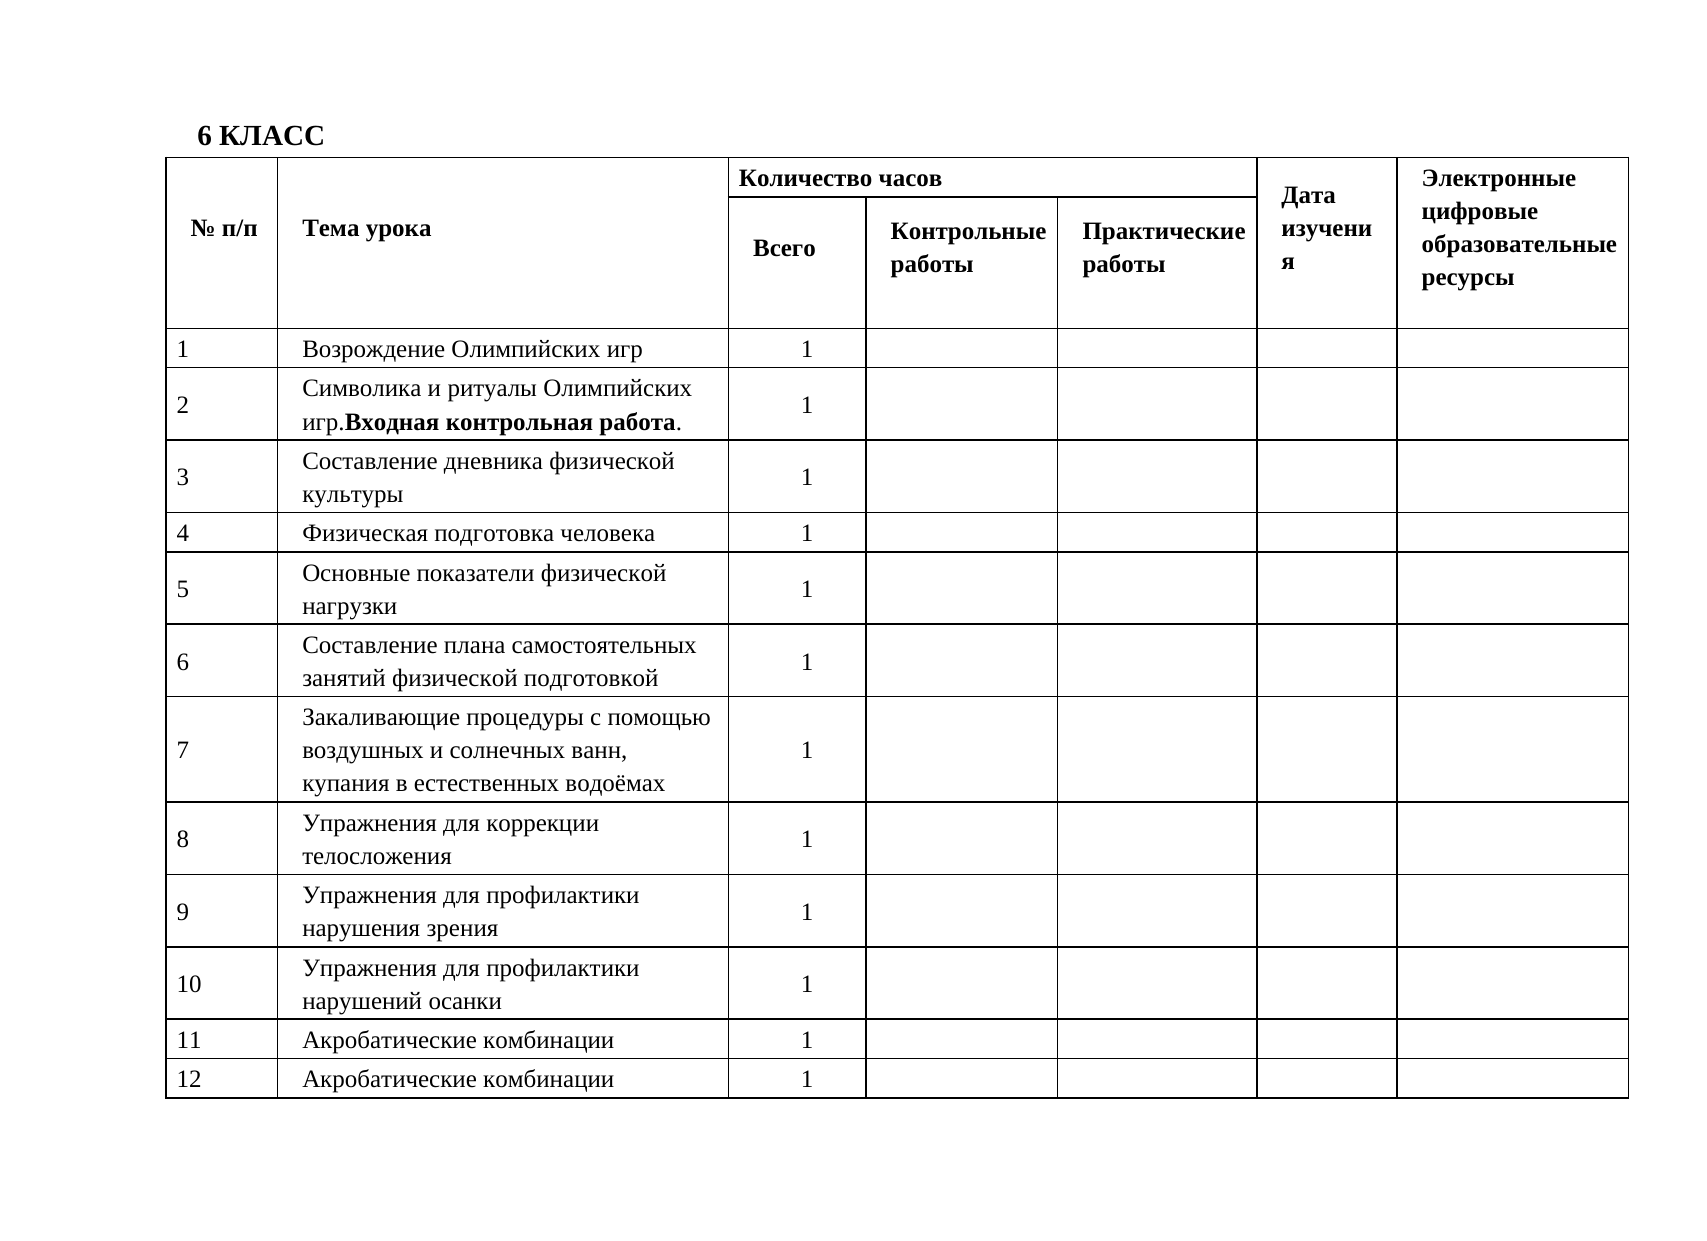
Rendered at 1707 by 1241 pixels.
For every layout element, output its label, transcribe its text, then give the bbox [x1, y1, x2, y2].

table_cell [1258, 329, 1396, 367]
table_cell 1 [729, 553, 865, 623]
table_cell 1 [729, 368, 865, 439]
table_cell [1058, 329, 1256, 367]
text 6 КЛАСС [190, 118, 1618, 152]
table_cell Упражнения для коррекции телосложения [278, 803, 728, 873]
table_header Дата изучения [1258, 158, 1396, 327]
table_cell [867, 553, 1057, 623]
table_cell 3 [167, 441, 277, 512]
table_cell Составление дневника физической культуры [278, 441, 728, 512]
table_cell 11 [167, 1020, 277, 1058]
table_cell [1258, 441, 1396, 512]
table_cell 8 [167, 803, 277, 873]
table_cell Возрождение Олимпийских игр [278, 329, 728, 367]
table_cell [1058, 1020, 1256, 1058]
table_cell 1 [729, 513, 865, 551]
table_cell 1 [729, 625, 865, 696]
table_cell [1258, 803, 1396, 873]
table_cell 9 [167, 875, 277, 946]
table_cell 1 [167, 329, 277, 367]
table_cell Всего [729, 198, 865, 327]
table_cell [867, 441, 1057, 512]
table_cell 12 [167, 1059, 277, 1097]
table_cell 1 [729, 329, 865, 367]
table_cell [1398, 368, 1628, 439]
table_cell 1 [729, 697, 865, 801]
table_cell Упражнения для профилактики нарушений осанки [278, 948, 728, 1018]
table_cell Закаливающие процедуры с помощью воздушных и солнечных ванн, купания в естественных водоёмах [278, 697, 728, 801]
table_cell Акробатические комбинации [278, 1059, 728, 1097]
table_cell [1058, 553, 1256, 623]
table_cell Физическая подготовка человека [278, 513, 728, 551]
table_cell [1398, 625, 1628, 696]
table_cell [867, 329, 1057, 367]
table_cell [1398, 875, 1628, 946]
table_cell [1058, 1059, 1256, 1097]
table_cell [1258, 625, 1396, 696]
table_cell [867, 948, 1057, 1018]
table_cell [1058, 368, 1256, 439]
table_header Количество часов [729, 158, 1256, 196]
table_cell [1258, 875, 1396, 946]
table_cell [1398, 1059, 1628, 1097]
table_header Тема урока [278, 158, 728, 327]
table_cell 4 [167, 513, 277, 551]
table_cell [867, 875, 1057, 946]
table_cell Символика и ритуалы Олимпийских игр.Входная контрольная работа. [278, 368, 728, 439]
table_cell [1258, 1059, 1396, 1097]
table_cell 2 [167, 368, 277, 439]
table_cell [1258, 553, 1396, 623]
table_cell [867, 803, 1057, 873]
table_cell 6 [167, 625, 277, 696]
table_cell 1 [729, 1020, 865, 1058]
table_cell Составление плана самостоятельных занятий физической подготовкой [278, 625, 728, 696]
table_cell [867, 1020, 1057, 1058]
table_cell [1058, 513, 1256, 551]
table_cell [1398, 329, 1628, 367]
table_cell [1058, 625, 1256, 696]
table_cell [867, 697, 1057, 801]
table_cell [1258, 697, 1396, 801]
table_cell [867, 625, 1057, 696]
table_cell 1 [729, 441, 865, 512]
table_cell [1398, 513, 1628, 551]
table_cell [1058, 875, 1256, 946]
table_cell Упражнения для профилактики нарушения зрения [278, 875, 728, 946]
table_cell [867, 368, 1057, 439]
table_cell Основные показатели физической нагрузки [278, 553, 728, 623]
table_cell [1398, 441, 1628, 512]
table_cell [1058, 441, 1256, 512]
table_cell 1 [729, 948, 865, 1018]
table_header Электронные цифровые образовательные ресурсы [1398, 158, 1628, 327]
table_cell [1398, 697, 1628, 801]
table_cell Контрольные работы [867, 198, 1057, 327]
table_cell 1 [729, 803, 865, 873]
table_cell 1 [729, 875, 865, 946]
table_cell [1258, 1020, 1396, 1058]
table_cell 1 [729, 1059, 865, 1097]
table_cell [867, 1059, 1057, 1097]
table_cell [1258, 368, 1396, 439]
table_cell [1398, 553, 1628, 623]
table_cell [1398, 1020, 1628, 1058]
table_cell 7 [167, 697, 277, 801]
table_cell [1058, 803, 1256, 873]
table_cell Практические работы [1058, 198, 1256, 327]
table_header № п/п [167, 158, 277, 327]
table_cell [867, 513, 1057, 551]
table_cell [1258, 948, 1396, 1018]
table_cell [1058, 697, 1256, 801]
table_cell [1398, 948, 1628, 1018]
table_cell [1058, 948, 1256, 1018]
table_cell 10 [167, 948, 277, 1018]
table_cell [1398, 803, 1628, 873]
table_cell Акробатические комбинации [278, 1020, 728, 1058]
table_cell 5 [167, 553, 277, 623]
table_cell [1258, 513, 1396, 551]
